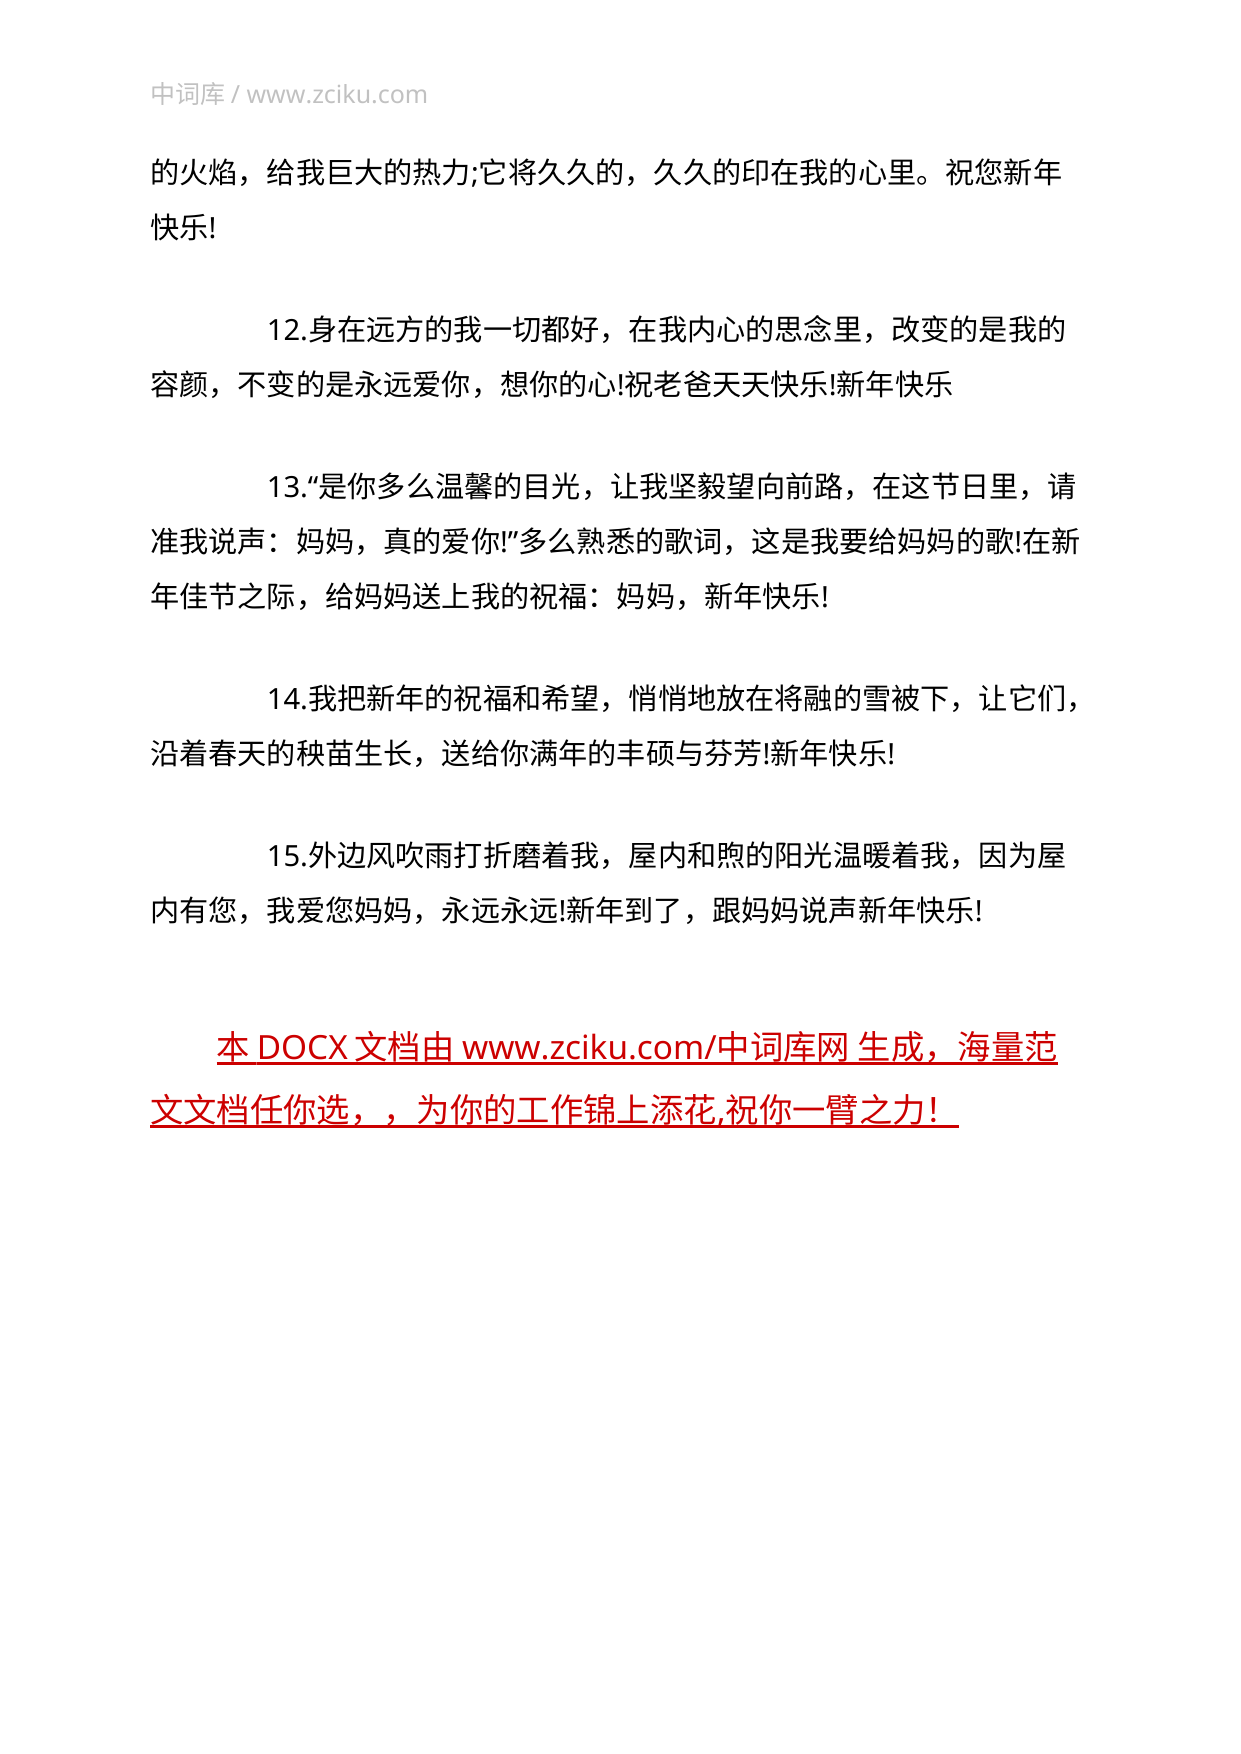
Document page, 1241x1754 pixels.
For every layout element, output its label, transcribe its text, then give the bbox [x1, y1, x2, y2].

text 12.身在远方的我一切都好，在我内心的思念里，改变的是我的容颜，不变的是永远爱你，想你的心!祝老爸天天快乐!新年快乐 [150, 307, 1090, 404]
text 14.我把新年的祝福和希望，悄悄地放在将融的雪被下，让它们，沿着春天的秧苗生长，送给你满年的丰硕与芬芳!新年快乐! [150, 676, 1090, 773]
text 15.外边风吹雨打折磨着我，屋内和煦的阳光温暖着我，因为屋内有您，我爱您妈妈，永远永远!新年到了，跟妈妈说声新年快乐! [150, 833, 1090, 930]
text 本DOCX文档由 www.zciku.com/中词库网 生成，海量范文文档任你选，，为你的工作锦上添花,祝你一臂之力！ [150, 1021, 1090, 1132]
text 13.“是你多么温馨的目光，让我坚毅望向前路，在这节日里，请准我说声：妈妈，真的爱你!”多么熟悉的歌词，这是我要给妈妈的歌!在新年佳节之际，给妈妈送上我的祝福：妈妈，新年快乐! [150, 464, 1090, 616]
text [150, 150, 1090, 247]
